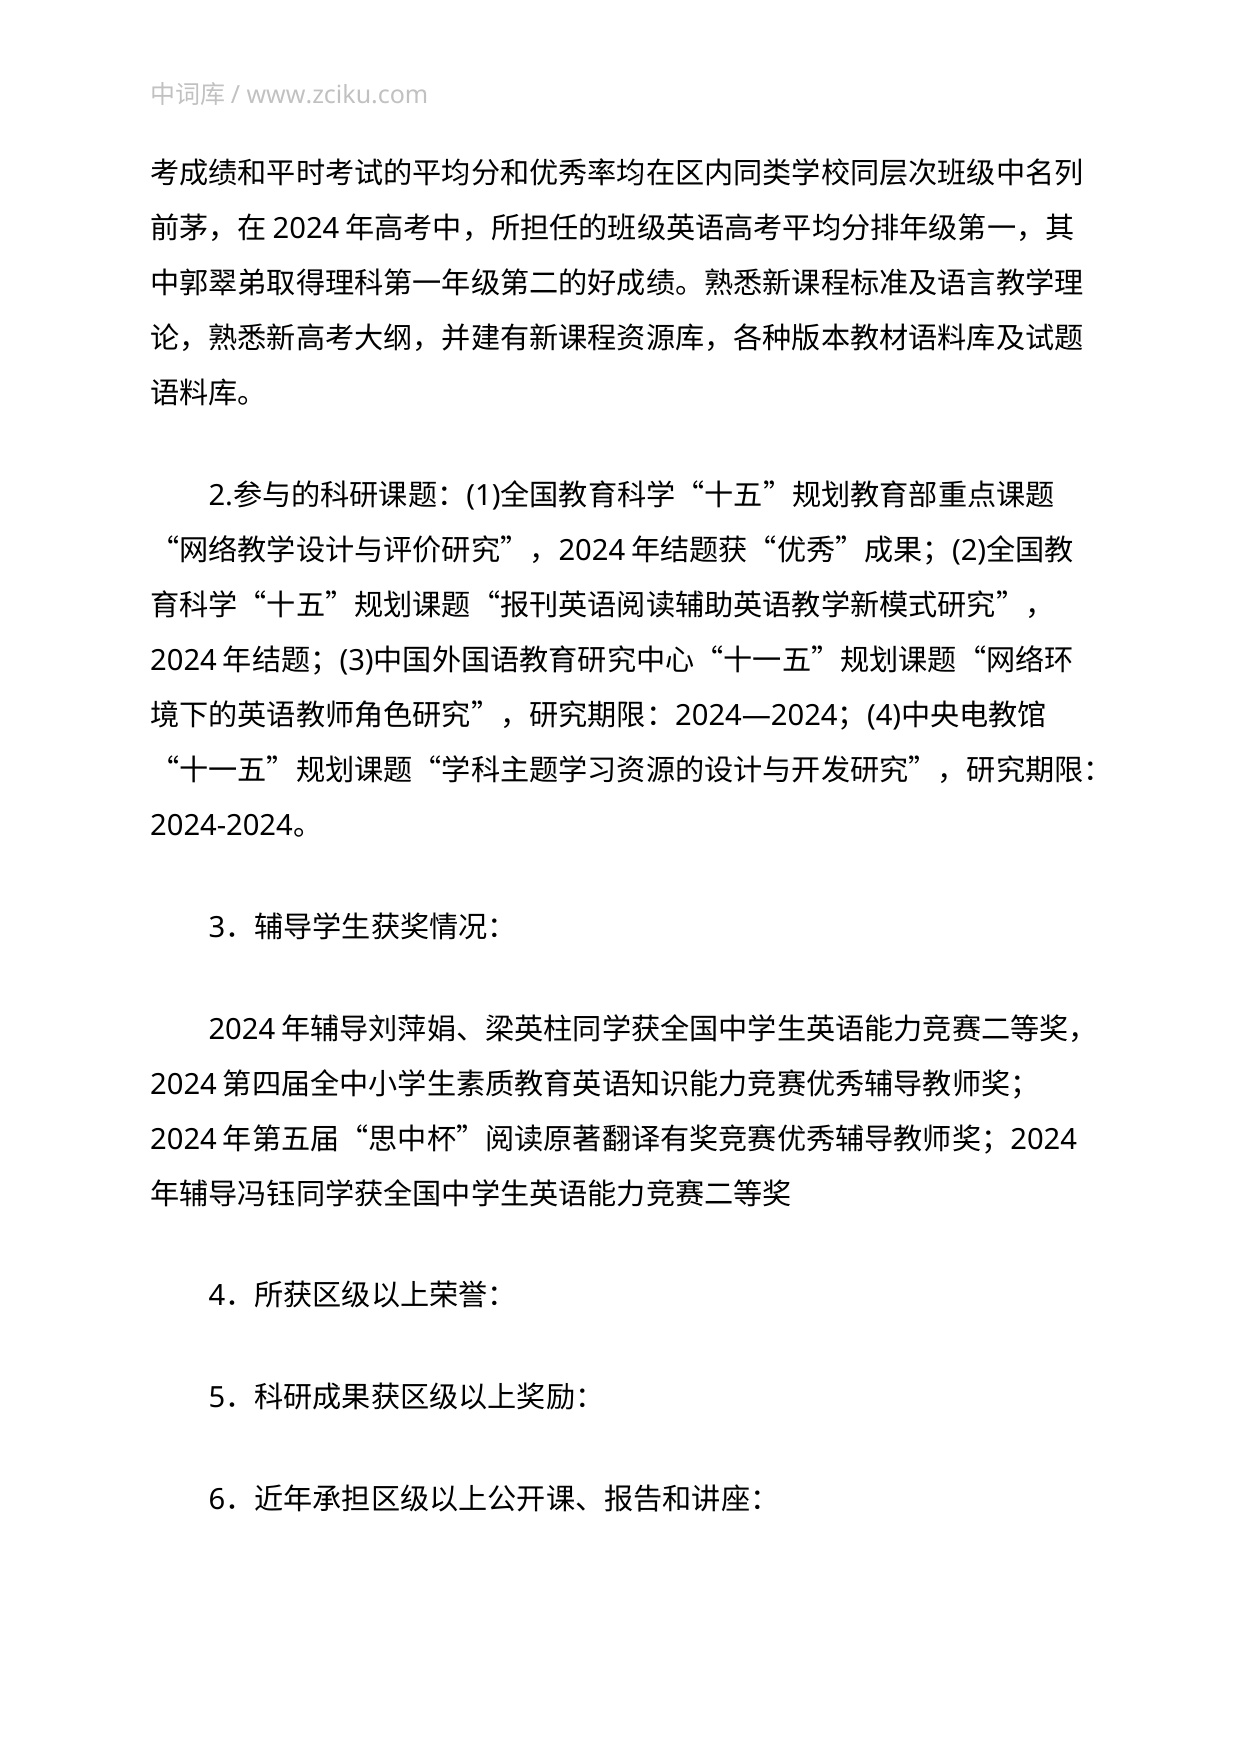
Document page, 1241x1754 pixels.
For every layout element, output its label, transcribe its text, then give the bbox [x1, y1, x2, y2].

text 4．所获区级以上荣誉： [150, 1272, 1090, 1314]
text 2.参与的科研课题：(1)全国教育科学“十五”规划教育部重点课题“网络教学设计与评价研究”，2024年结题获“优秀”成果；(2)全国教育科学“十五”规划课题“报刊英语阅读辅助英语教学新模式研究”，2024年结题；(3)中国外国语教育研究中心“十一五”规划课题“网络环境下的英语教师角色研究”，研究期限：2024—2024；(4)中央电教馆“十一五”规划课题“学科主题学习资源的设计与开发研究”，研究期限：2024-2024。 [150, 471, 1090, 844]
text 2024年辅导刘萍娟、梁英柱同学获全国中学生英语能力竞赛二等奖，2024第四届全中小学生素质教育英语知识能力竞赛优秀辅导教师奖；2024年第五届“思中杯”阅读原著翻译有奖竞赛优秀辅导教师奖；2024年辅导冯钰同学获全国中学生英语能力竞赛二等奖 [150, 1005, 1090, 1212]
text 5．科研成果获区级以上奖励： [150, 1374, 1090, 1416]
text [150, 150, 1090, 412]
text 3．辅导学生获奖情况： [150, 903, 1090, 946]
text 6．近年承担区级以上公开课、报告和讲座： [150, 1476, 1090, 1518]
